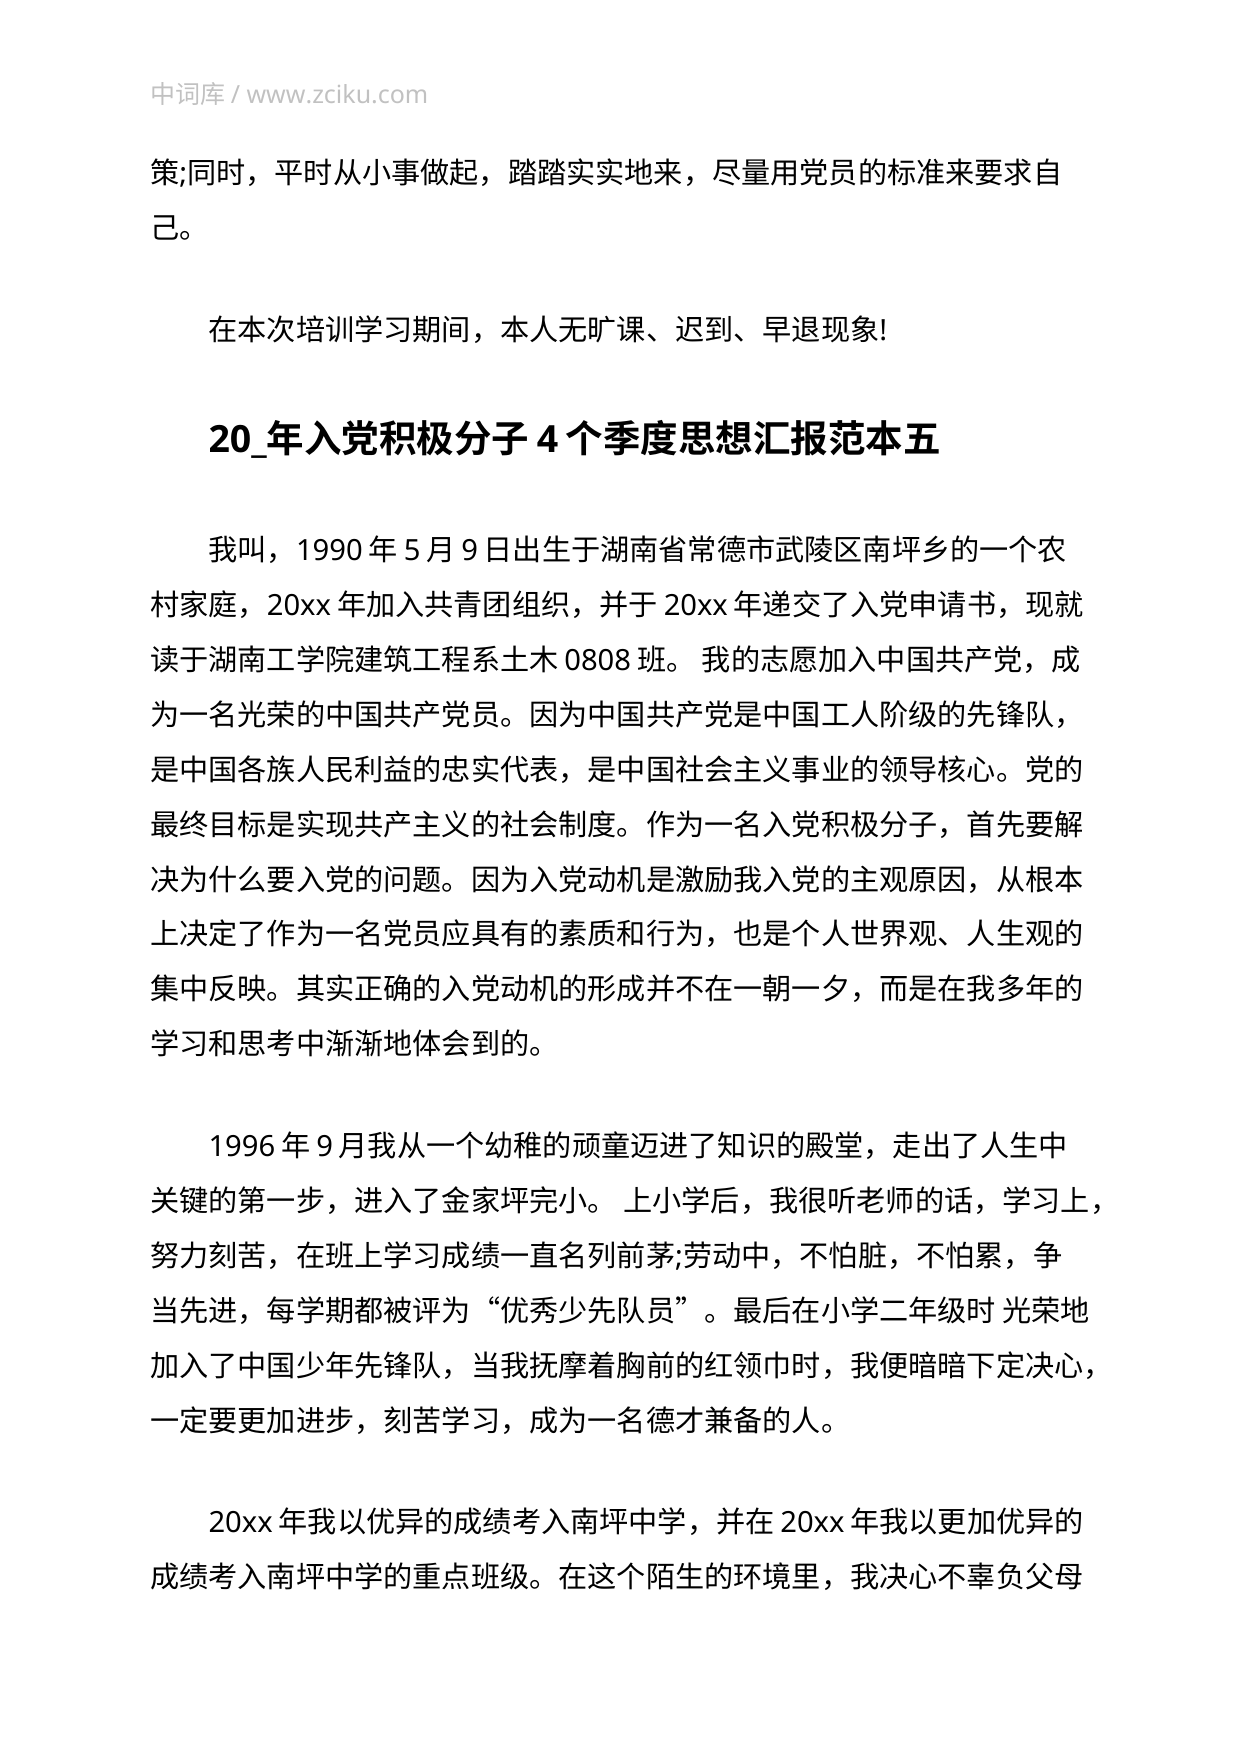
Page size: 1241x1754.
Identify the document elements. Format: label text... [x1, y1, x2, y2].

text 在本次培训学习期间，本人无旷课、迟到、早退现象! [150, 307, 1090, 349]
text 1996年9月我从一个幼稚的顽童迈进了知识的殿堂，走出了人生中关键的第一步，进入了金家坪完小。 上小学后，我很听老师的话，学习上，努力刻苦，在班上学习成绩一直名列前茅;劳动中，不怕脏，不怕累，争当先进，每学期都被评为“优秀少先队员”。最后在小学二年级时 光荣地加入了中国少年先锋队，当我抚摩着胸前的红领巾时，我便暗暗下定决心，一定要更加进步，刻苦学习，成为一名德才兼备的人。 [150, 1122, 1090, 1439]
text 20_年入党积极分子4个季度思想汇报范本五 [150, 409, 1090, 463]
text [150, 150, 1090, 247]
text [150, 1499, 1090, 1596]
text 我叫，1990年5月9日出生于湖南省常德市武陵区南坪乡的一个农村家庭，20xx年加入共青团组织，并于20xx年递交了入党申请书，现就读于湖南工学院建筑工程系土木0808班。 我的志愿加入中国共产党，成为一名光荣的中国共产党员。因为中国共产党是中国工人阶级的先锋队，是中国各族人民利益的忠实代表，是中国社会主义事业的领导核心。党的最终目标是实现共产主义的社会制度。作为一名入党积极分子，首先要解决为什么要入党的问题。因为入党动机是激励我入党的主观原因，从根本上决定了作为一名党员应具有的素质和行为，也是个人世界观、人生观的集中反映。其实正确的入党动机的形成并不在一朝一夕，而是在我多年的学习和思考中渐渐地体会到的。 [150, 526, 1090, 1063]
